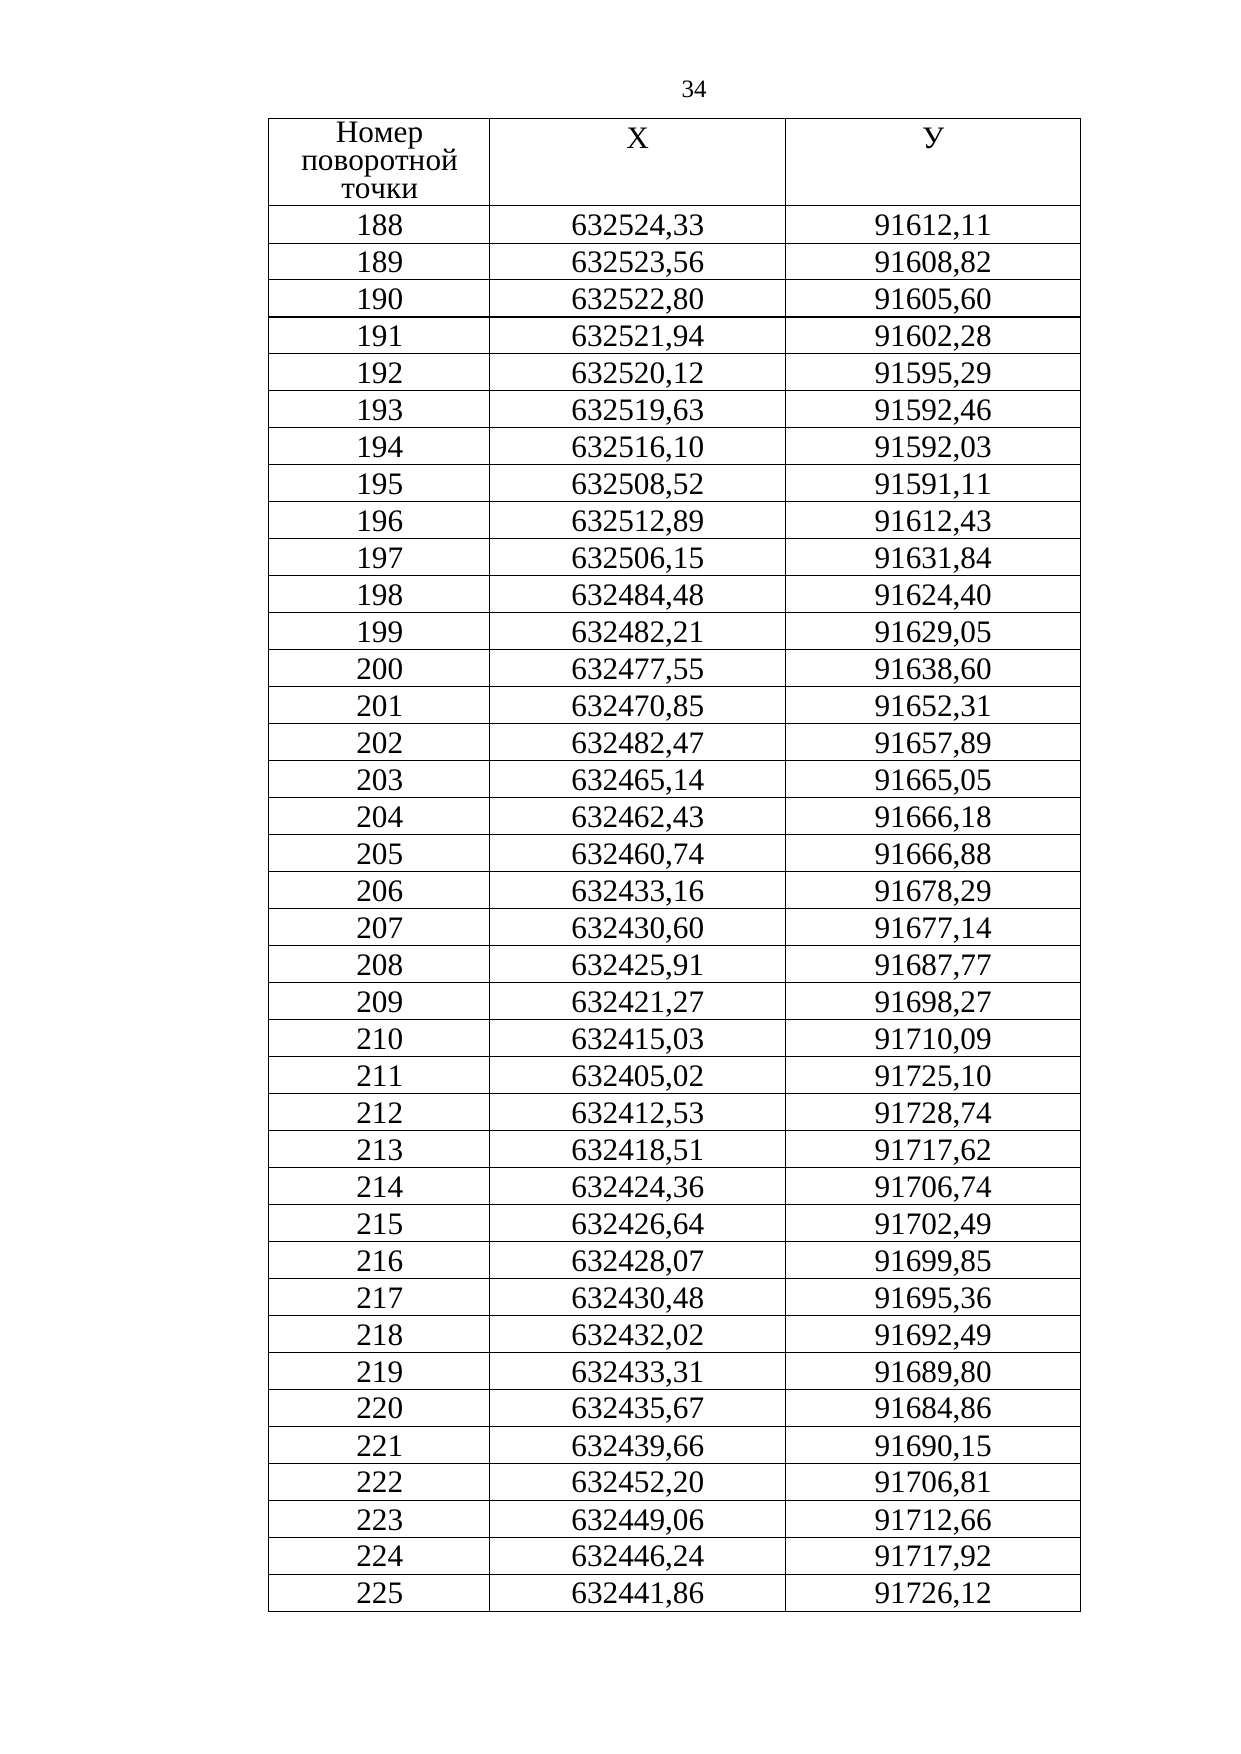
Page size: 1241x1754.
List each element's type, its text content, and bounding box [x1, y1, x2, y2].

table_header У [786, 119, 1080, 205]
table_cell 91690,15 [786, 1427, 1080, 1463]
table_cell 191 [269, 318, 489, 353]
table_cell 632430,48 [490, 1279, 785, 1315]
table_cell 91699,85 [786, 1242, 1080, 1278]
table_cell 632452,20 [490, 1464, 785, 1500]
table_cell 91717,92 [786, 1538, 1080, 1574]
table_cell 91592,46 [786, 391, 1080, 427]
table_cell 632482,47 [490, 724, 785, 760]
table_cell 632425,91 [490, 946, 785, 982]
table_cell 632424,36 [490, 1168, 785, 1204]
table_cell 91666,18 [786, 798, 1080, 834]
table_cell 91605,60 [786, 280, 1080, 316]
table_cell 91665,05 [786, 761, 1080, 797]
table_cell 91638,60 [786, 650, 1080, 686]
table_cell 91698,27 [786, 983, 1080, 1019]
table_cell 208 [269, 946, 489, 982]
table_cell 91595,29 [786, 354, 1080, 390]
table_cell 199 [269, 613, 489, 649]
table_cell 206 [269, 872, 489, 908]
table_cell 632430,60 [490, 909, 785, 945]
table_cell 632405,02 [490, 1057, 785, 1093]
table_cell 200 [269, 650, 489, 686]
table_cell 632462,43 [490, 798, 785, 834]
table_cell 189 [269, 244, 489, 279]
table_cell 211 [269, 1057, 489, 1093]
table_cell 223 [269, 1501, 489, 1537]
table_cell 632441,86 [490, 1575, 785, 1611]
table_cell 91602,28 [786, 318, 1080, 353]
table_header Х [490, 119, 785, 205]
table_cell 632522,80 [490, 280, 785, 316]
table_cell 632432,02 [490, 1316, 785, 1352]
table_cell 632477,55 [490, 650, 785, 686]
table_cell 91591,11 [786, 465, 1080, 501]
table_cell 91728,74 [786, 1094, 1080, 1130]
table_cell 198 [269, 576, 489, 612]
table_cell 91652,31 [786, 687, 1080, 723]
table_cell 195 [269, 465, 489, 501]
table_cell 632519,63 [490, 391, 785, 427]
table_cell 215 [269, 1205, 489, 1241]
table_cell 210 [269, 1020, 489, 1056]
table_cell 632439,66 [490, 1427, 785, 1463]
table_cell 91725,10 [786, 1057, 1080, 1093]
table_cell 91657,89 [786, 724, 1080, 760]
table_cell 91706,81 [786, 1464, 1080, 1500]
table_cell 91629,05 [786, 613, 1080, 649]
table_cell 632415,03 [490, 1020, 785, 1056]
table_cell 219 [269, 1353, 489, 1389]
table_cell 212 [269, 1094, 489, 1130]
table_cell 91706,74 [786, 1168, 1080, 1204]
table_cell 632484,48 [490, 576, 785, 612]
table_cell 91687,77 [786, 946, 1080, 982]
table_cell 632516,10 [490, 428, 785, 464]
table_cell 632508,52 [490, 465, 785, 501]
table_cell 192 [269, 354, 489, 390]
table_cell 220 [269, 1390, 489, 1426]
table_cell 224 [269, 1538, 489, 1574]
table_cell 632520,12 [490, 354, 785, 390]
table_cell 91692,49 [786, 1316, 1080, 1352]
table_cell 91684,86 [786, 1390, 1080, 1426]
table_cell 632433,16 [490, 872, 785, 908]
table_cell 632482,21 [490, 613, 785, 649]
table_cell 222 [269, 1464, 489, 1500]
table_cell 632470,85 [490, 687, 785, 723]
table_cell 213 [269, 1131, 489, 1167]
table_cell 632435,67 [490, 1390, 785, 1426]
table_cell 194 [269, 428, 489, 464]
table_cell 632449,06 [490, 1501, 785, 1537]
table_cell 632426,64 [490, 1205, 785, 1241]
table_cell 188 [269, 206, 489, 242]
table_cell 632412,53 [490, 1094, 785, 1130]
table_cell 632433,31 [490, 1353, 785, 1389]
table_cell 91710,09 [786, 1020, 1080, 1056]
table_cell 197 [269, 539, 489, 575]
table_cell 632523,56 [490, 244, 785, 279]
table_cell 632521,94 [490, 318, 785, 353]
table_cell 218 [269, 1316, 489, 1352]
table_cell 91612,43 [786, 502, 1080, 538]
table_cell 632446,24 [490, 1538, 785, 1574]
table_cell 91702,49 [786, 1205, 1080, 1241]
table_cell 91712,66 [786, 1501, 1080, 1537]
table_cell 632421,27 [490, 983, 785, 1019]
table_cell 202 [269, 724, 489, 760]
table_cell 632428,07 [490, 1242, 785, 1278]
table_cell 91695,36 [786, 1279, 1080, 1315]
table_cell 632460,74 [490, 835, 785, 871]
table_cell 91612,11 [786, 206, 1080, 242]
table_cell 203 [269, 761, 489, 797]
table_cell 193 [269, 391, 489, 427]
table_cell 216 [269, 1242, 489, 1278]
table_cell 196 [269, 502, 489, 538]
table_cell 209 [269, 983, 489, 1019]
table_cell 632506,15 [490, 539, 785, 575]
table_cell 91677,14 [786, 909, 1080, 945]
table_cell 91666,88 [786, 835, 1080, 871]
table_cell 217 [269, 1279, 489, 1315]
table_cell 214 [269, 1168, 489, 1204]
table_cell 91608,82 [786, 244, 1080, 279]
table_cell 91678,29 [786, 872, 1080, 908]
table_cell 632418,51 [490, 1131, 785, 1167]
table_cell 91624,40 [786, 576, 1080, 612]
table_cell 91592,03 [786, 428, 1080, 464]
table_cell 632524,33 [490, 206, 785, 242]
table_cell 204 [269, 798, 489, 834]
table_cell 201 [269, 687, 489, 723]
table_cell 225 [269, 1575, 489, 1611]
table_cell 205 [269, 835, 489, 871]
table_cell 221 [269, 1427, 489, 1463]
table_cell 207 [269, 909, 489, 945]
table_header Номер поворотной точки [269, 119, 489, 205]
table_cell 91717,62 [786, 1131, 1080, 1167]
table_cell 91726,12 [786, 1575, 1080, 1611]
table_cell 91631,84 [786, 539, 1080, 575]
table_cell 632465,14 [490, 761, 785, 797]
table_cell 632512,89 [490, 502, 785, 538]
table_cell 190 [269, 280, 489, 316]
table_cell 91689,80 [786, 1353, 1080, 1389]
